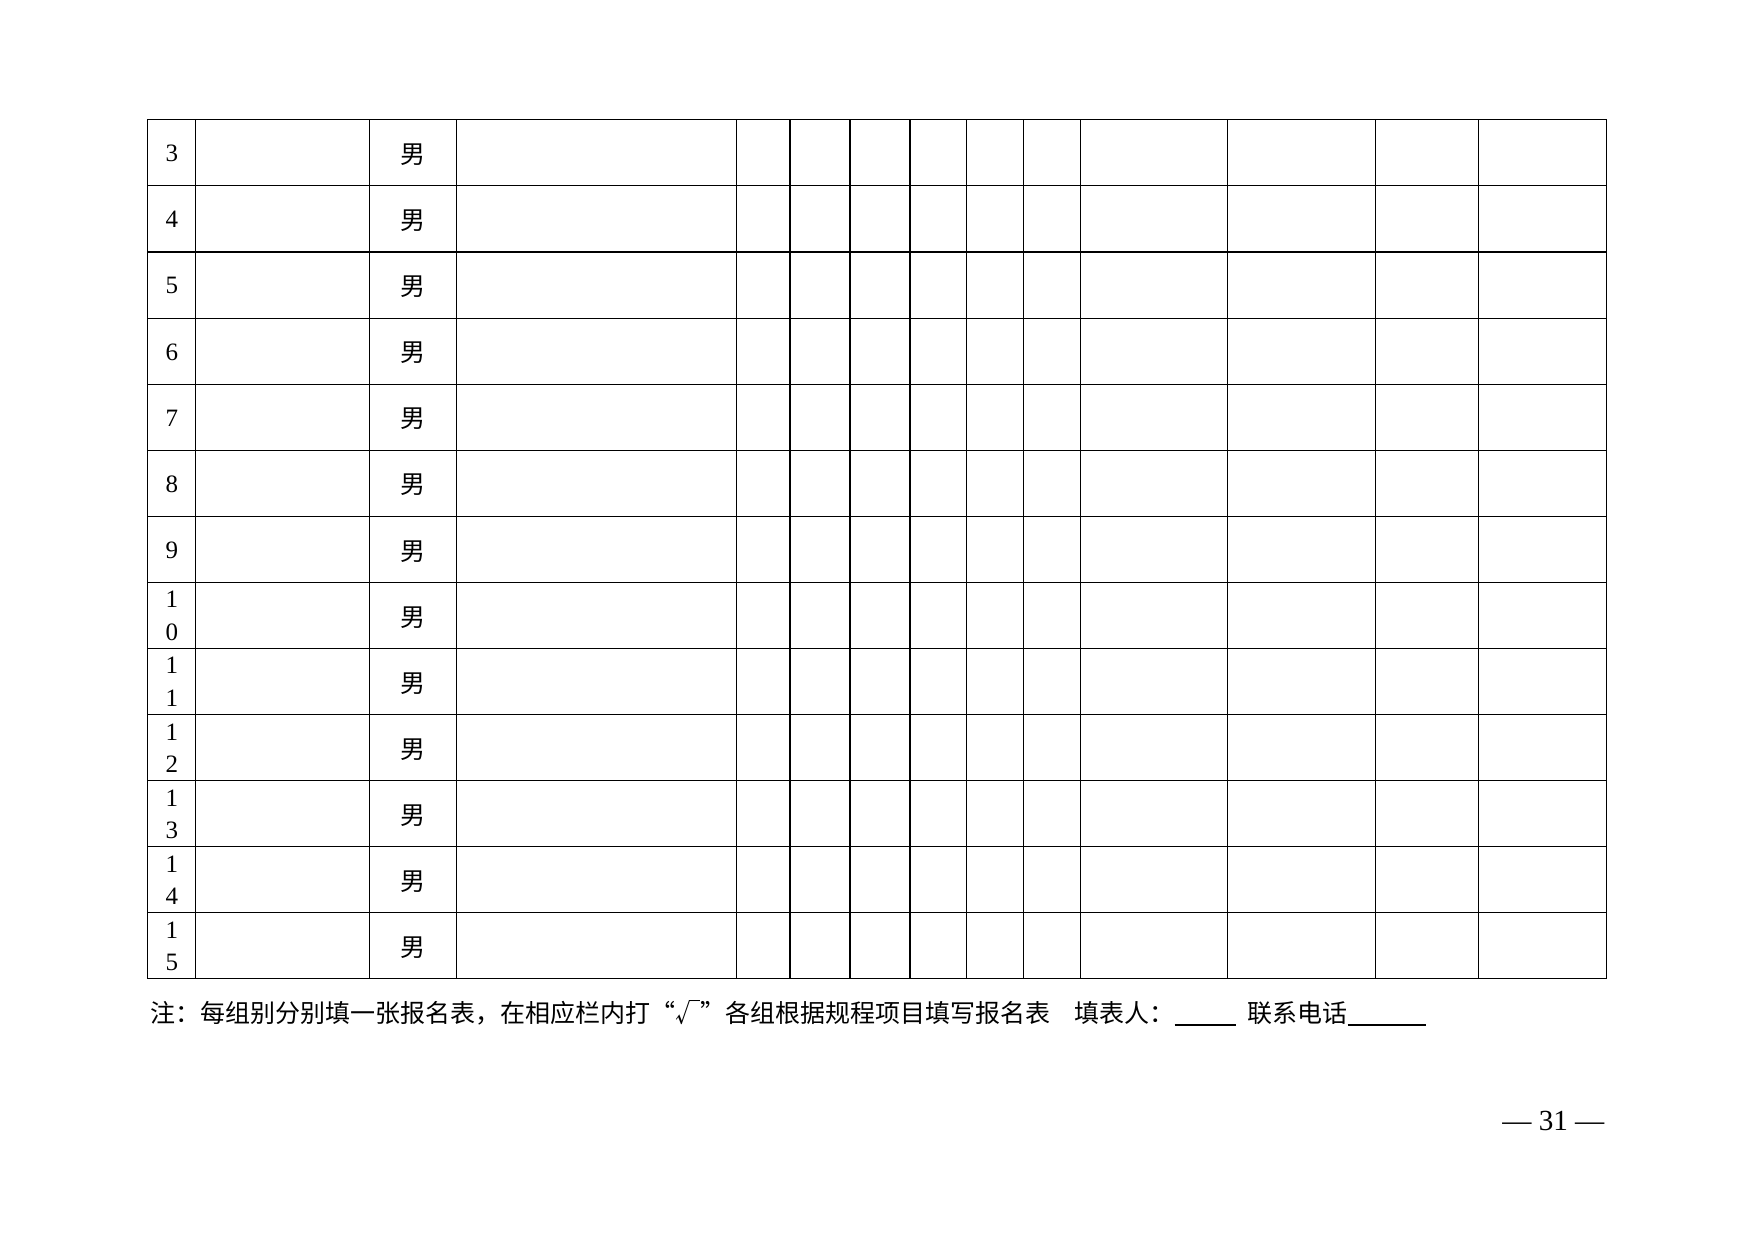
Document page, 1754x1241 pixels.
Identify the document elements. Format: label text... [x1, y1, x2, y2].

table_cell [1479, 649, 1606, 714]
table_cell [1024, 451, 1080, 516]
table_cell [1479, 385, 1606, 449]
table_cell 8 [148, 451, 195, 516]
table_cell [457, 649, 736, 714]
table_cell [1024, 913, 1080, 978]
table_cell [1376, 715, 1478, 780]
table_cell [967, 781, 1023, 846]
table_cell [1024, 781, 1080, 846]
table_cell [1479, 120, 1606, 185]
table_cell [1479, 319, 1606, 383]
table_cell [737, 319, 789, 383]
table_cell [1376, 186, 1478, 251]
table_cell [1228, 319, 1375, 383]
table_cell 男 [370, 385, 456, 449]
table_cell 男 [370, 847, 456, 912]
table_cell [791, 120, 849, 185]
table_cell [1081, 847, 1227, 912]
table_cell [1479, 781, 1606, 846]
table_cell [911, 385, 966, 449]
table_cell [1479, 583, 1606, 648]
table_cell [851, 715, 909, 780]
table_cell 男 [370, 583, 456, 648]
table_cell [737, 186, 789, 251]
table_cell [1376, 451, 1478, 516]
table_cell [457, 186, 736, 251]
table_cell [851, 120, 909, 185]
table_cell [967, 385, 1023, 449]
table_cell [911, 913, 966, 978]
table_cell [1228, 583, 1375, 648]
table_cell [1376, 583, 1478, 648]
table_cell [911, 186, 966, 251]
table_cell [457, 253, 736, 317]
table_cell [967, 517, 1023, 582]
table_cell [1376, 649, 1478, 714]
table_cell [967, 847, 1023, 912]
table_cell [196, 847, 369, 912]
table_cell [791, 186, 849, 251]
table_cell [911, 649, 966, 714]
table_cell [967, 715, 1023, 780]
table_cell [196, 517, 369, 582]
table_cell 11 [148, 649, 195, 714]
table_cell [196, 253, 369, 317]
table_cell [196, 913, 369, 978]
table_cell [196, 715, 369, 780]
table_cell [967, 186, 1023, 251]
table_cell [737, 781, 789, 846]
table_cell [791, 517, 849, 582]
table_cell 男 [370, 715, 456, 780]
table_cell [1479, 715, 1606, 780]
table_cell [457, 583, 736, 648]
table_cell [1376, 319, 1478, 383]
table_cell [1376, 253, 1478, 317]
table_cell 15 [148, 913, 195, 978]
table_cell [457, 847, 736, 912]
table_cell [791, 781, 849, 846]
table_cell [457, 517, 736, 582]
table_cell [851, 253, 909, 317]
table_cell 男 [370, 649, 456, 714]
table_cell [1228, 847, 1375, 912]
table_cell 男 [370, 781, 456, 846]
table_cell [1479, 847, 1606, 912]
table_cell [851, 649, 909, 714]
table_cell [457, 715, 736, 780]
table_cell [851, 583, 909, 648]
table_cell 男 [370, 319, 456, 383]
table_cell [1376, 781, 1478, 846]
table_cell [851, 319, 909, 383]
table_cell [1081, 319, 1227, 383]
table_cell [1081, 649, 1227, 714]
table_cell [1228, 120, 1375, 185]
table_cell [1228, 186, 1375, 251]
table_cell [1228, 715, 1375, 780]
table_cell [737, 253, 789, 317]
table_cell [851, 517, 909, 582]
table_cell [1081, 186, 1227, 251]
table_cell 3 [148, 120, 195, 185]
table_cell 9 [148, 517, 195, 582]
table_cell [911, 120, 966, 185]
table_cell [911, 451, 966, 516]
table_cell [1376, 847, 1478, 912]
table_cell [911, 715, 966, 780]
table_cell [791, 451, 849, 516]
table_cell [1024, 186, 1080, 251]
table_cell [196, 451, 369, 516]
table_cell [1081, 583, 1227, 648]
table_cell [1081, 120, 1227, 185]
table_cell [1081, 451, 1227, 516]
table_cell 4 [148, 186, 195, 251]
table_cell [851, 451, 909, 516]
table_cell [1479, 517, 1606, 582]
table_cell [791, 253, 849, 317]
table_cell [737, 847, 789, 912]
table_cell [737, 715, 789, 780]
table_cell [1081, 913, 1227, 978]
table_cell [967, 583, 1023, 648]
table_cell 14 [148, 847, 195, 912]
table_cell [1081, 715, 1227, 780]
table_cell [851, 781, 909, 846]
table_cell [851, 385, 909, 449]
table_cell [1228, 517, 1375, 582]
table_cell [967, 120, 1023, 185]
table_cell [1024, 385, 1080, 449]
table_cell 7 [148, 385, 195, 449]
table_cell [196, 385, 369, 449]
table_cell [1228, 649, 1375, 714]
table_cell [196, 319, 369, 383]
table_cell 男 [370, 253, 456, 317]
table_cell [791, 583, 849, 648]
table_cell [737, 385, 789, 449]
table_cell [911, 253, 966, 317]
table_cell [1024, 649, 1080, 714]
table_cell 男 [370, 913, 456, 978]
table_cell [1081, 385, 1227, 449]
table_cell [1376, 517, 1478, 582]
table_cell [737, 451, 789, 516]
table_cell [967, 913, 1023, 978]
table_cell [1024, 253, 1080, 317]
table_cell [196, 781, 369, 846]
table_cell [1228, 385, 1375, 449]
table_cell [1228, 913, 1375, 978]
table_cell [196, 120, 369, 185]
table_cell [737, 583, 789, 648]
table_cell [737, 913, 789, 978]
table_cell [791, 649, 849, 714]
table_cell [1479, 253, 1606, 317]
table_cell [1024, 847, 1080, 912]
table_cell [737, 120, 789, 185]
table_cell [967, 451, 1023, 516]
table_cell [1081, 781, 1227, 846]
table_cell [457, 120, 736, 185]
table_cell [1024, 319, 1080, 383]
table_cell 男 [370, 186, 456, 251]
table_cell [967, 649, 1023, 714]
table_cell [791, 385, 849, 449]
table_cell [1376, 913, 1478, 978]
table_cell [1479, 913, 1606, 978]
table_cell [457, 319, 736, 383]
table_cell 男 [370, 517, 456, 582]
table_cell 5 [148, 253, 195, 317]
table_cell [1024, 120, 1080, 185]
table_cell [1081, 253, 1227, 317]
table_cell [1024, 517, 1080, 582]
table_cell 6 [148, 319, 195, 383]
table_cell [911, 319, 966, 383]
table_cell [851, 847, 909, 912]
table_cell [1228, 253, 1375, 317]
table_cell [791, 715, 849, 780]
table_cell [791, 913, 849, 978]
table_cell [457, 781, 736, 846]
table_cell [851, 913, 909, 978]
table_cell 男 [370, 120, 456, 185]
table_cell [457, 385, 736, 449]
table_cell [1479, 451, 1606, 516]
table_cell [851, 186, 909, 251]
table_cell 12 [148, 715, 195, 780]
table_cell [967, 253, 1023, 317]
table_cell [1479, 186, 1606, 251]
table_cell 13 [148, 781, 195, 846]
table_cell [1376, 120, 1478, 185]
table_cell [791, 847, 849, 912]
table_cell [1024, 583, 1080, 648]
table_cell [967, 319, 1023, 383]
table_cell [737, 517, 789, 582]
table_cell [196, 649, 369, 714]
table_cell [911, 583, 966, 648]
table_cell [196, 186, 369, 251]
table_cell [457, 451, 736, 516]
table_cell [791, 319, 849, 383]
table_cell [1024, 715, 1080, 780]
table_cell [911, 517, 966, 582]
table_cell [911, 847, 966, 912]
table_cell [196, 583, 369, 648]
table_cell [457, 913, 736, 978]
table_cell 10 [148, 583, 195, 648]
table_cell [1228, 451, 1375, 516]
text 注：每组别分别填一张报名表，在相应栏内打“√”各组根据规程项目填写报名表 填表人： 联系电话 [150, 979, 1604, 1044]
table_cell [1376, 385, 1478, 449]
table_cell 男 [370, 451, 456, 516]
table_cell [911, 781, 966, 846]
table_cell [1228, 781, 1375, 846]
table_cell [737, 649, 789, 714]
table_cell [1081, 517, 1227, 582]
